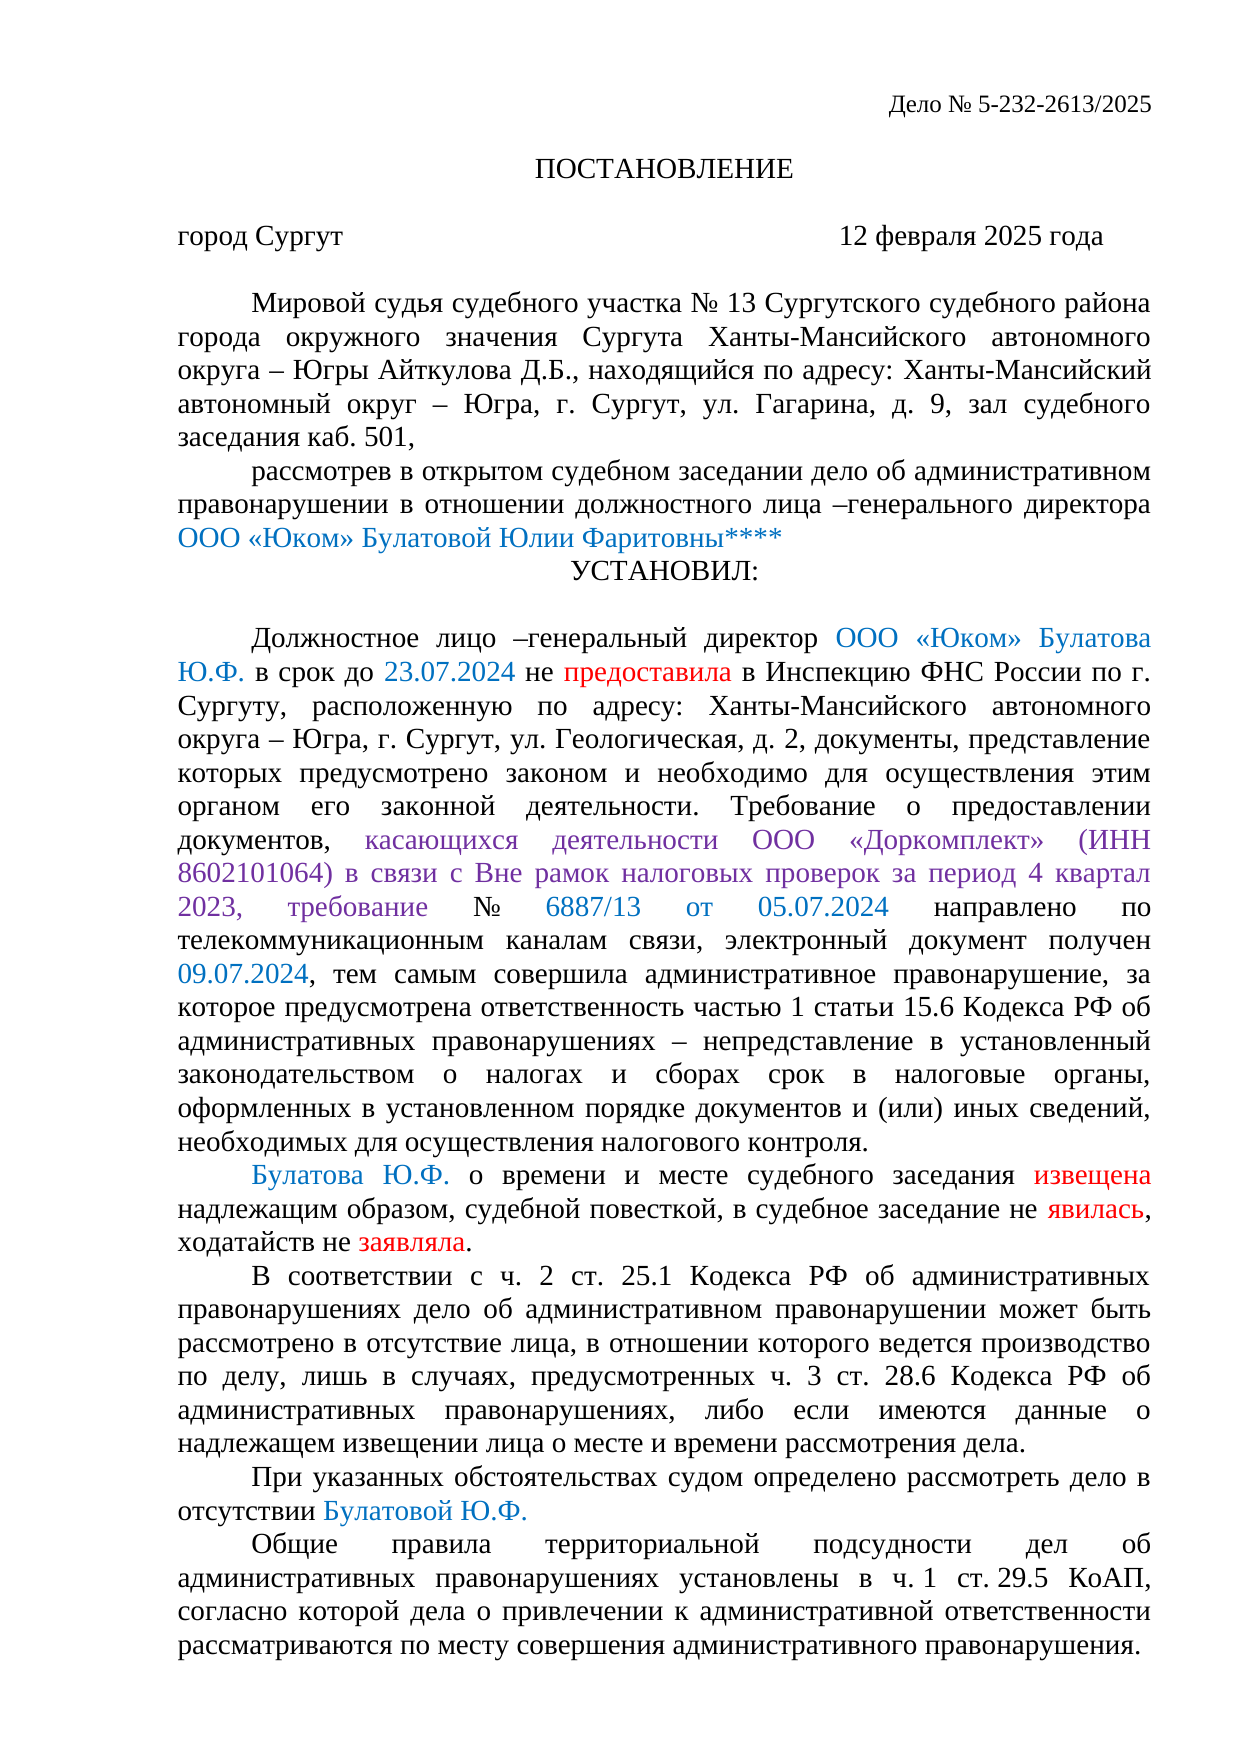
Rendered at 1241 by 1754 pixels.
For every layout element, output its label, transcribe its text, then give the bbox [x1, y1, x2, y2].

text При указанных обстоятельствах судом определено рассмотреть дело в отсутствии Булатовой Ю.Ф. [177, 1459, 1152, 1526]
text Булатова Ю.Ф. о времени и месте судебного заседания извещена надлежащим образом, судебной повесткой, в судебное заседание не явилась, ходатайств не заявляла. [177, 1157, 1152, 1258]
text рассмотрев в открытом судебном заседании дело об административном правонарушении в отношении должностного лица –генерального директора ООО «Юком» Булатовой Юлии Фаритовны**** [177, 453, 1152, 553]
text Мировой судья судебного участка № 13 Сургутского судебного района города окружного значения Сургута Ханты-Мансийского автономного округа – Югры Айткулова Д.Б., находящийся по адресу: Ханты-Мансийский автономный округ – Югра, г. Сургут, ул. Гагарина, д. 9, зал судебного заседания каб. 501, [177, 285, 1152, 453]
text Дело № 5-232-2613/2025 [177, 89, 1152, 117]
text Должностное лицо –генеральный директор ООО «Юком» Булатова Ю.Ф. в срок до 23.07.2024 не предоставила в Инспекцию ФНС России по г. Сургуту, расположенную по адресу: Ханты-Мансийского автономного округа – Югра, г. Сургут, ул. Геологическая, д. 2, документы, представление которых предусмотрено законом и необходимо для осуществления этим органом его законной деятельности. Требование о предоставлении документов, касающихся деятельности ООО «Доркомплект» (ИНН 8602101064) в связи с Вне рамок налоговых проверок за период 4 квартал 2023, требование № 6887/13 от 05.07.2024 направлено по телекоммуникационным каналам связи, электронный документ получен 09.07.2024, тем самым совершила административное правонарушение, за которое предусмотрена ответственность частью 1 статьи 15.6 Кодекса РФ об административных правонарушениях – непредставление в установленный законодательством о налогах и сборах срок в налоговые органы, оформленных в установленном порядке документов и (или) иных сведений, необходимых для осуществления налогового контроля. [177, 621, 1152, 1157]
text УСТАНОВИЛ: [177, 553, 1152, 587]
text город Сургут 12 февраля 2025 года [177, 218, 1152, 252]
text ПОСТАНОВЛЕНИЕ [177, 151, 1152, 184]
text Общие правила территориальной подсудности дел об административных правонарушениях установлены в ч. 1 ст. 29.5 КоАП, согласно которой дела о привлечении к административной ответственности рассматриваются по месту совершения административного правонарушения. [177, 1526, 1152, 1660]
text В соответствии с ч. 2 ст. 25.1 Кодекса РФ об административных правонарушениях дело об административном правонарушении может быть рассмотрено в отсутствие лица, в отношении которого ведется производство по делу, лишь в случаях, предусмотренных ч. 3 ст. 28.6 Кодекса РФ об административных правонарушениях, либо если имеются данные о надлежащем извещении лица о месте и времени рассмотрения дела. [177, 1258, 1152, 1459]
